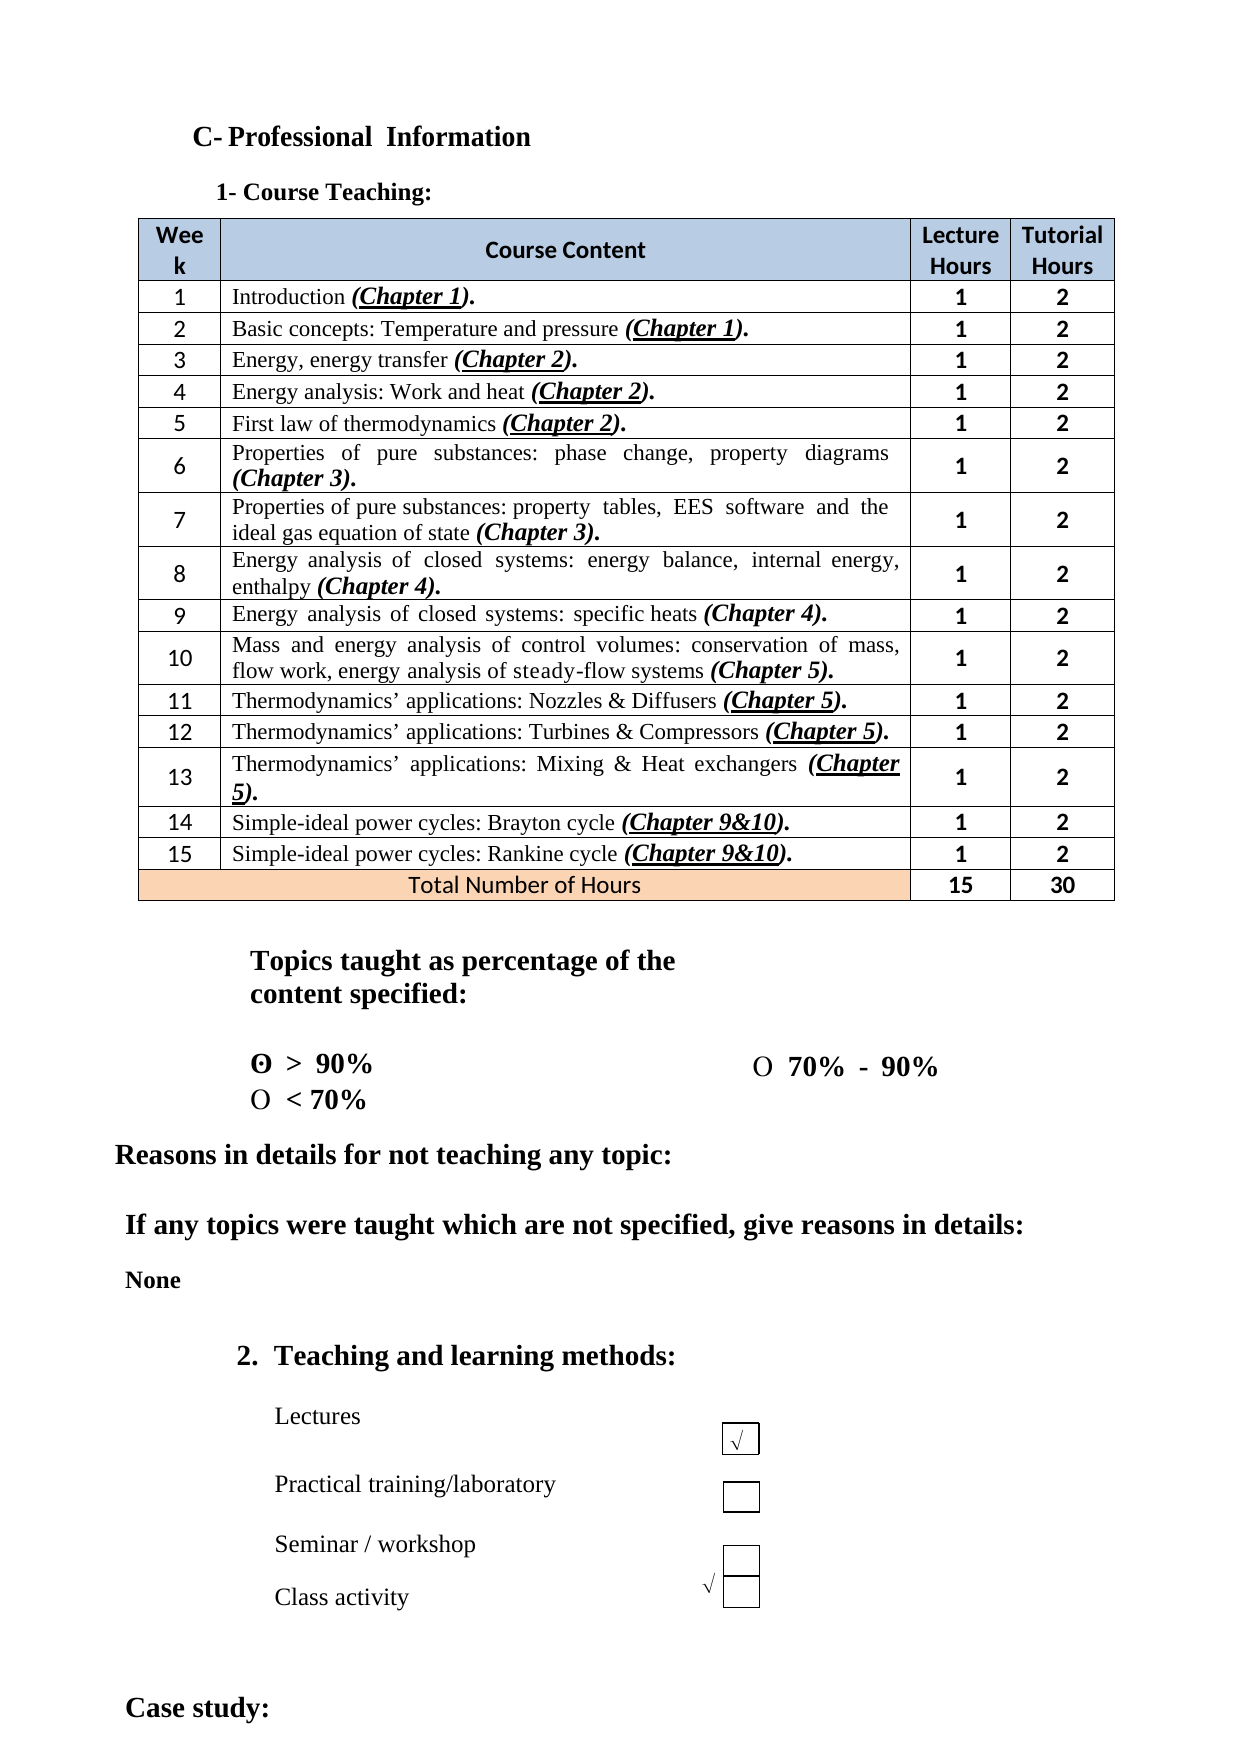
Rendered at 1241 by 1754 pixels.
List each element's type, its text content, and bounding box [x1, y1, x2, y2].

table_cell 2 [1011, 632, 1114, 684]
table_cell Energy analysis of closed systems: energy balance, internal energy, enthalpy (Chapter 4). [221, 547, 910, 599]
table_cell 2 [1011, 748, 1114, 806]
table_cell 1 [911, 439, 1010, 492]
table_cell 2 [1011, 345, 1114, 375]
table_cell 5 [139, 408, 220, 438]
table_cell Mass and energy analysis of control volumes: conservation of mass, flow work, energy analysis of steady-flow systems (Chapter 5). [221, 632, 910, 684]
table_cell 1 [911, 685, 1010, 715]
table_cell 2 [1011, 439, 1114, 492]
text Reasons in details for not teaching any topic: [114, 1137, 1138, 1171]
text Practical training/laboratory [274, 1469, 1138, 1497]
table_cell 10 [139, 632, 220, 684]
table_cell Thermodynamics’ applications: Mixing & Heat exchangers (Chapter 5). [221, 748, 910, 806]
table_header Tutorial Hours [1011, 219, 1114, 280]
table_cell Basic concepts: Temperature and pressure (Chapter 1). [221, 313, 910, 343]
table_cell 9 [139, 600, 220, 631]
table_cell 1 [911, 600, 1010, 631]
table_cell 2 [1011, 313, 1114, 343]
table_cell 1 [911, 716, 1010, 747]
table_cell 2 [1011, 600, 1114, 631]
table_cell 3 [139, 345, 220, 375]
table_cell Properties of pure substances: property tables, EES software and the ideal gas equation of state (Chapter 3). [221, 493, 910, 546]
table_cell Energy analysis: Work and heat (Chapter 2). [221, 376, 910, 407]
subtitle 1- Course Teaching: [114, 177, 533, 206]
table_cell 7 [139, 493, 220, 546]
text ʘ > 90% 70% - 90% [250, 1046, 1138, 1082]
table_cell 4 [139, 376, 220, 407]
table_cell 1 [911, 838, 1010, 869]
table_cell 2 [1011, 281, 1114, 312]
table_cell 13 [139, 748, 220, 806]
table_cell 1 [911, 493, 1010, 546]
text Lectures [274, 1401, 1138, 1430]
table_cell 30 [1011, 870, 1114, 900]
table_cell 2 [139, 313, 220, 343]
text Topics taught as percentage of the content specified: [250, 943, 706, 1010]
table_cell 1 [911, 313, 1010, 343]
table_header Course Content [221, 219, 910, 280]
text Class activity  [274, 1576, 1138, 1611]
table_header Week [139, 219, 220, 280]
table_cell 1 [911, 547, 1010, 599]
table_cell 15 [139, 838, 220, 869]
table_cell Thermodynamics’ applications: Nozzles & Diffusers (Chapter 5). [221, 685, 910, 715]
table_cell 1 [911, 345, 1010, 375]
table_cell Thermodynamics’ applications: Turbines & Compressors (Chapter 5). [221, 716, 910, 747]
table_cell Total Number of Hours [139, 870, 910, 900]
table_cell Energy, energy transfer (Chapter 2). [221, 345, 910, 375]
table_cell 6 [139, 439, 220, 492]
subtitle Professional Information [187, 119, 535, 152]
table_cell 2 [1011, 493, 1114, 546]
subtitle None [125, 1265, 1138, 1293]
text If any topics were taught which are not specified, give reasons in details: [125, 1207, 1138, 1241]
table_cell Energy analysis of closed systems: specific heats (Chapter 4). [221, 600, 910, 631]
text < 70% [250, 1082, 1138, 1116]
table_cell 2 [1011, 547, 1114, 599]
table_cell 1 [911, 632, 1010, 684]
table_cell 14 [139, 807, 220, 837]
text Seminar / workshop [274, 1529, 1138, 1557]
table_cell 1 [911, 408, 1010, 438]
table_cell 1 [139, 281, 220, 312]
table_cell Simple-ideal power cycles: Brayton cycle (Chapter 9&10). [221, 807, 910, 837]
table_cell 1 [911, 748, 1010, 806]
table_cell 12 [139, 716, 220, 747]
text  [333, 1430, 1138, 1456]
subtitle Case study: [125, 1691, 1138, 1724]
table_cell 15 [911, 870, 1010, 900]
table_cell 2 [1011, 838, 1114, 869]
table_header Lecture Hours [911, 219, 1010, 280]
table_cell 2 [1011, 685, 1114, 715]
list Teaching and learning methods: [236, 1338, 1138, 1372]
table_cell Properties of pure substances: phase change, property diagrams (Chapter 3). [221, 439, 910, 492]
table_cell Simple-ideal power cycles: Rankine cycle (Chapter 9&10). [221, 838, 910, 869]
table_cell 1 [911, 376, 1010, 407]
table_cell Introduction (Chapter 1). [221, 281, 910, 312]
table_cell 1 [911, 281, 1010, 312]
table_cell First law of thermodynamics (Chapter 2). [221, 408, 910, 438]
table_cell 2 [1011, 408, 1114, 438]
table_cell 1 [911, 807, 1010, 837]
table_cell 2 [1011, 716, 1114, 747]
table_cell 8 [139, 547, 220, 599]
table_cell 2 [1011, 376, 1114, 407]
table_cell 11 [139, 685, 220, 715]
table_cell 2 [1011, 807, 1114, 837]
